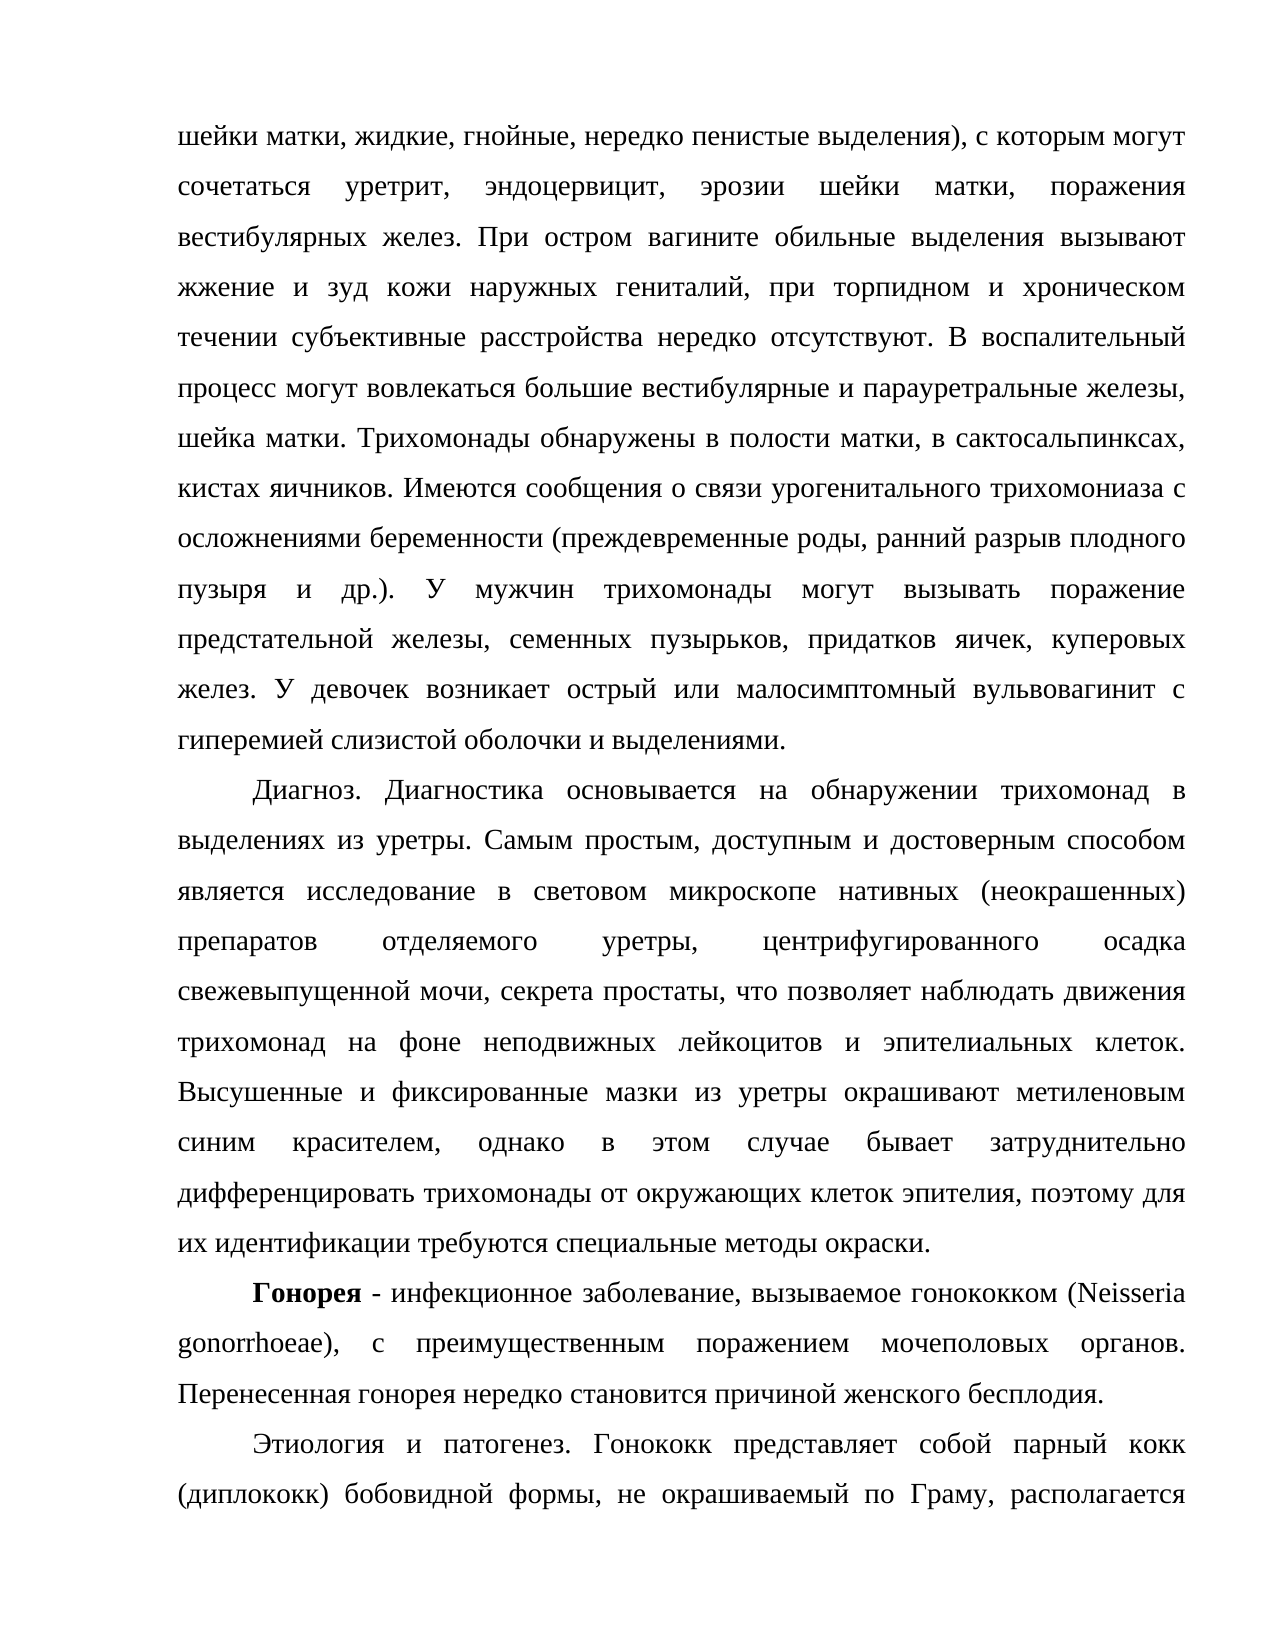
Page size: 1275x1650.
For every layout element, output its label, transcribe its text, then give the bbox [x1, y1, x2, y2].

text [177, 118, 1186, 755]
text Диагноз. Диагностика основывается на обнаружении трихомонад в выделениях из уретры. Самым простым, доступным и достоверным способом является исследование в световом микроскопе нативных (неокрашенных) препаратов отделяемого уретры, центрифугированного осадка свежевыпущенной мочи, секрета простаты, что позволяет наблюдать движения трихомонад на фоне неподвижных лейкоцитов и эпителиальных клеток. Высушенные и фиксированные мазки из уретры окрашивают метиленовым синим красителем, однако в этом случае бывает затруднительно дифференцировать трихомонады от окружающих клеток эпителия, поэтому для их идентификации требуются специальные методы окраски. [177, 772, 1186, 1258]
text Гонорея - инфекционное заболевание, вызываемое гонококком (Neisseria gonorrhoeae), с преимущественным поражением мочеполовых органов. Перенесенная гонорея нередко становится причиной женского бесплодия. [177, 1275, 1186, 1409]
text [177, 1426, 1186, 1510]
